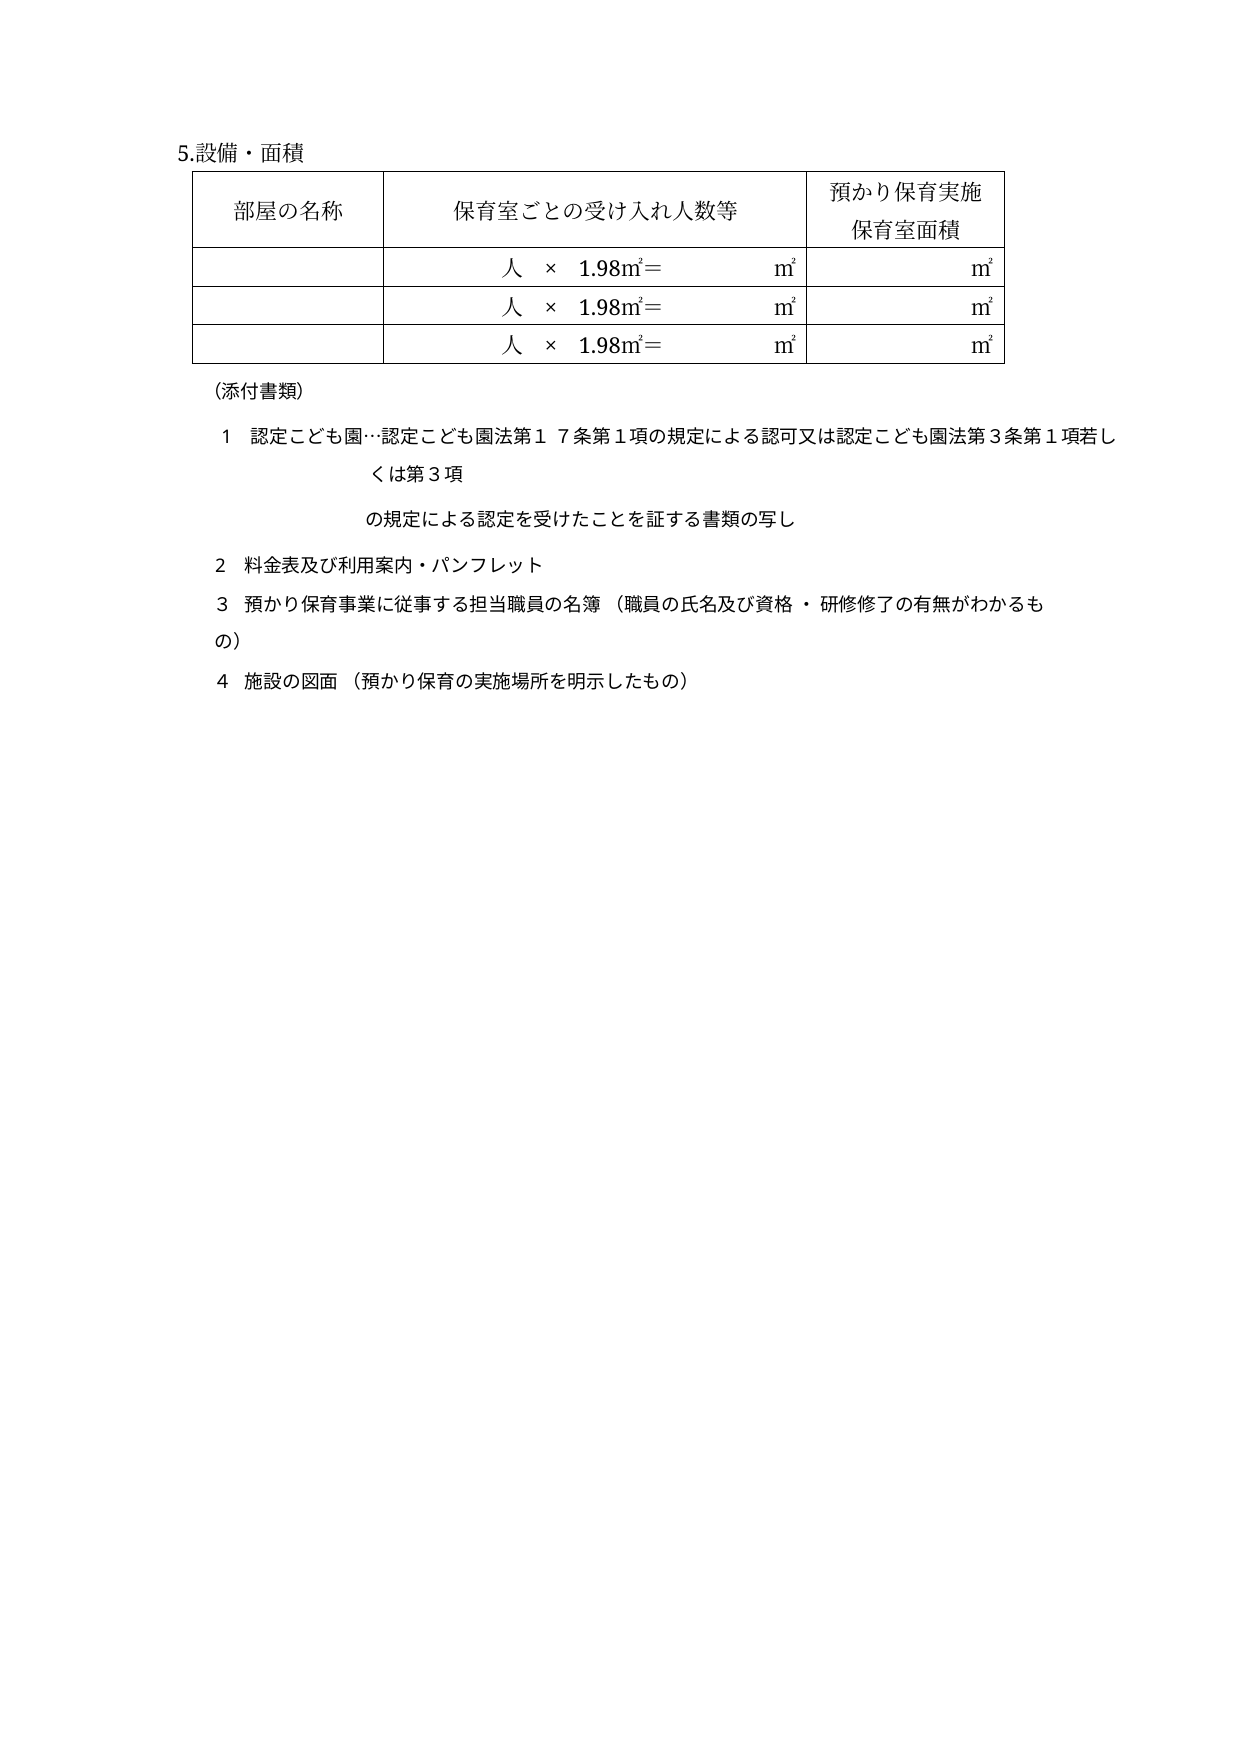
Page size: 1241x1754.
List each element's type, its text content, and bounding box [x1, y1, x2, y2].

text ３ 預かり保育事業に従事する担当職員の名簿 （職員の氏名及び資格 ・ 研修修了の有無がわかるもの） [213, 584, 1082, 659]
table_cell 人 × 1.98㎡＝ ㎡ [384, 248, 806, 286]
table_header 保育室ごとの受け入れ人数等 [384, 172, 806, 247]
table_cell 人 × 1.98㎡＝ ㎡ [384, 325, 806, 363]
text ４ 施設の図面 （預かり保育の実施場所を明示したもの） [213, 661, 1082, 699]
table_cell 人 × 1.98㎡＝ ㎡ [384, 287, 806, 324]
table_header 部屋の名称 [193, 172, 383, 247]
table_cell ㎡ [807, 248, 1004, 286]
table_cell [193, 248, 383, 286]
table_header 預かり保育実施保育室面積 [807, 172, 1004, 247]
table_cell [193, 325, 383, 363]
table_cell [193, 287, 383, 324]
table_cell ㎡ [807, 287, 1004, 324]
text 1 認定こども園…認定こども園法第１ ７条第１項の規定による認可又は認定こども園法第３条第１項若しくは第３項 [221, 417, 1126, 492]
text 5.設備・面積 [177, 134, 1122, 171]
text の規定による認定を受けたことを証する書類の写し [177, 500, 1126, 537]
text （添付書類） [184, 372, 1126, 409]
text 2 料金表及び利用案内・パンフレット [177, 545, 1126, 583]
table_cell ㎡ [807, 325, 1004, 363]
